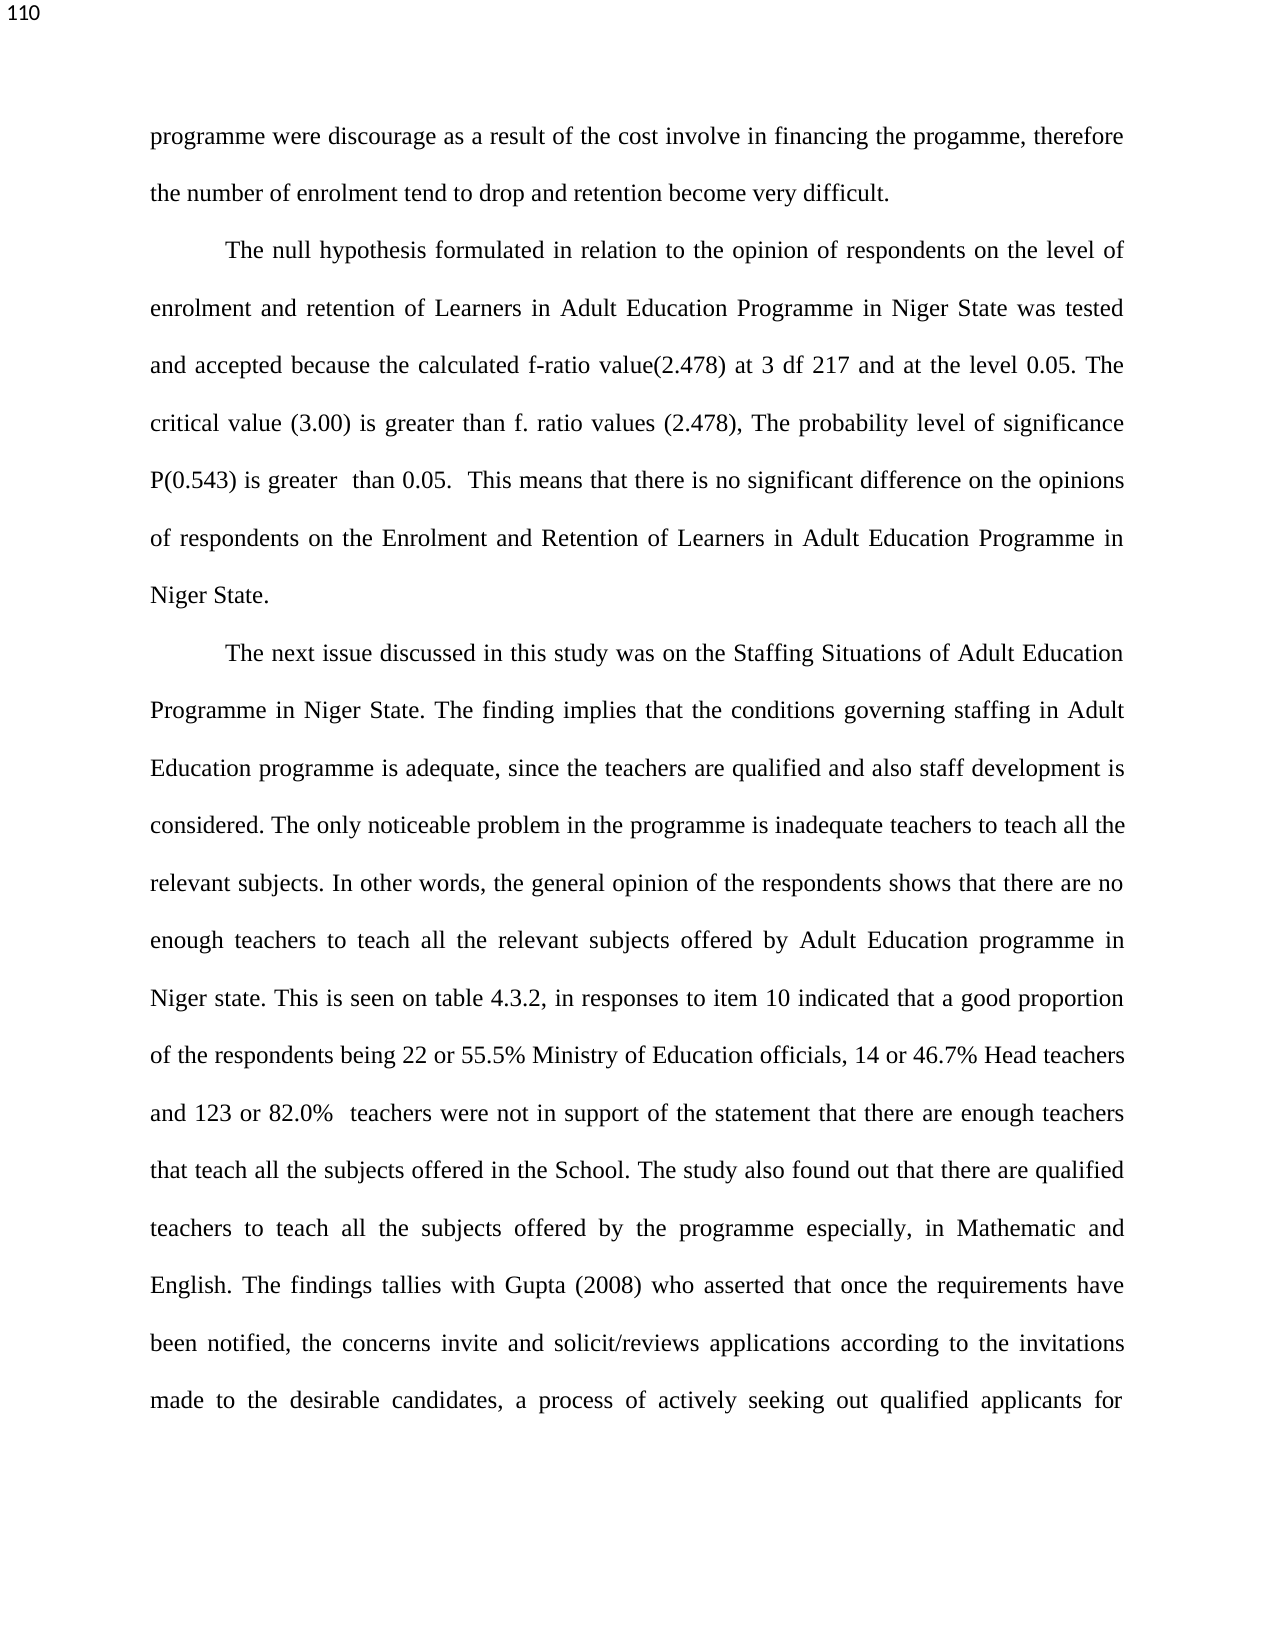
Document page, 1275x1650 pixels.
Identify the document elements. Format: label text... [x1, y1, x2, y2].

text The next issue discussed in this study was on the Staffing Situations of Adult Education Programme in Niger State. The finding implies that the conditions governing staffing in Adult Education programme is adequate, since the teachers are qualified and also staff development is considered. The only noticeable problem in the programme is inadequate teachers to teach all the relevant subjects. In other words, the general opinion of the respondents shows that there are no enough teachers to teach all the relevant subjects offered by Adult Education programme in Niger state. This is seen on table 4.3.2, in responses to item 10 indicated that a good proportion of the respondents being 22 or 55.5% Ministry of Education officials, 14 or 46.7% Head teachers and 123 or 82.0% teachers were not in support of the statement that there are enough teachers that teach all the subjects offered in the School. The study also found out that there are qualified teachers to teach all the subjects offered by the programme especially, in Mathematic and English. The findings tallies with Gupta (2008) who asserted that once the requirements have been notified, the concerns invite and solicit/reviews applications according to the invitations made to the desirable candidates, a process of actively seeking out qualified applicants for [150, 638, 1125, 1414]
text The null hypothesis formulated in relation to the opinion of respondents on the level of enrolment and retention of Learners in Adult Education Programme in Niger State was tested and accepted because the calculated f-ratio value(2.478) at 3 df 217 and at the level 0.05. The critical value (3.00) is greater than f. ratio values (2.478), The probability level of significance P(0.543) is greater than 0.05. This means that there is no significant difference on the opinions of respondents on the Enrolment and Retention of Learners in Adult Education Programme in Niger State. [150, 235, 1125, 609]
text programme were discourage as a result of the cost involve in financing the progamme, therefore the number of enrolment tend to drop and retention become very difficult. [150, 121, 1124, 207]
